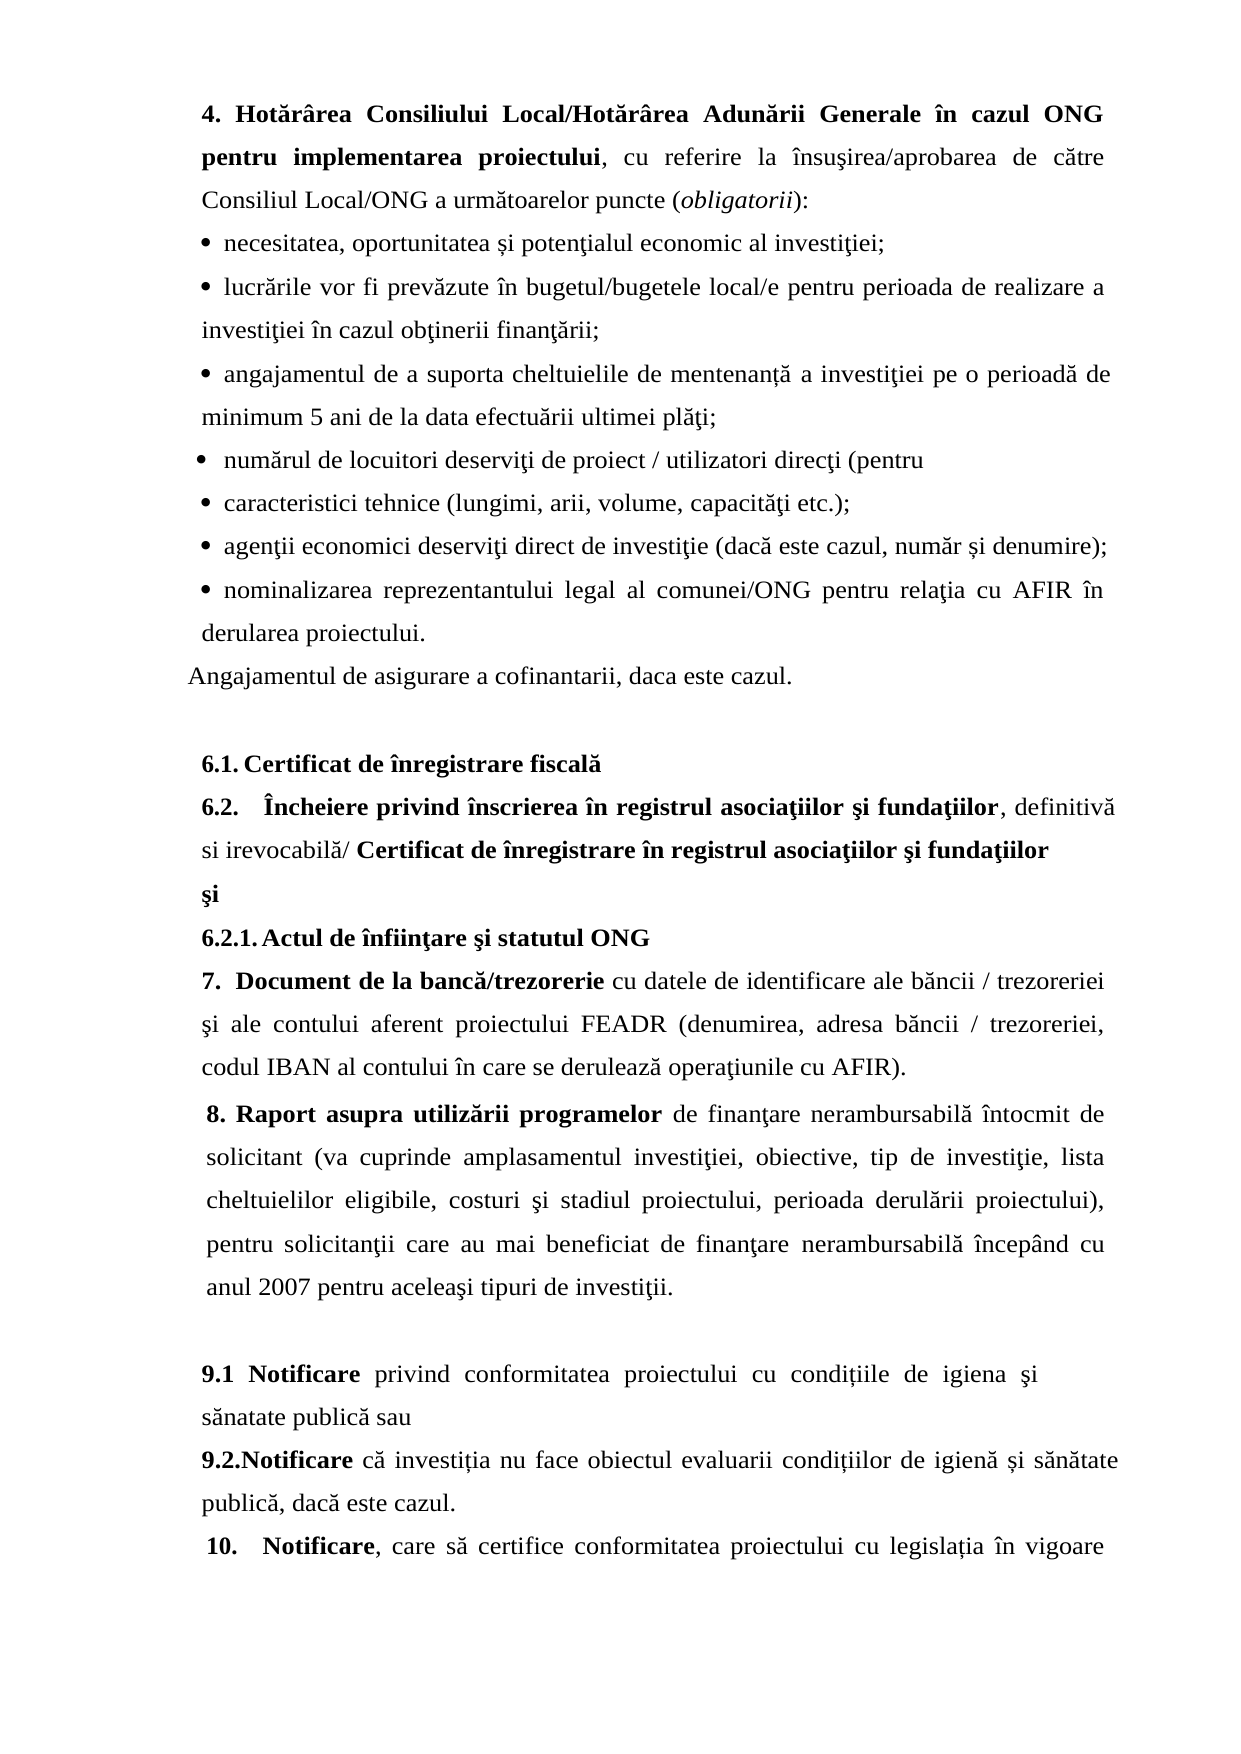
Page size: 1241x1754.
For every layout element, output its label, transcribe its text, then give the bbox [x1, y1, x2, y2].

text şi [201, 879, 1119, 907]
text 9.1 Notificare privind conformitatea proiectului cu condițiile de igiena şi sănatate publică sau [201, 1359, 1038, 1431]
list caracteristici tehnice (lungimi, arii, volume, capacităţi etc.); [201, 488, 1121, 517]
list agenţii economici deserviţi direct de investiţie (dacă este cazul, număr și denumire); [201, 531, 1119, 560]
list 7. Document de la bancă/trezorerie cu datele de identificare ale băncii / trezoreriei şi ale contului aferent proiectului FEADR (denumirea, adresa băncii / trezoreriei, codul IBAN al contului în care se derulează operaţiunile cu AFIR). [201, 966, 1105, 1081]
list lucrările vor fi prevăzute în bugetul/bugetele local/e pentru perioada de realizare a investiţiei în cazul obţinerii finanţării; [201, 272, 1104, 344]
list 4. Hotărârea Consiliului Local/Hotărârea Adunării Generale în cazul ONG pentru implementarea proiectului, cu referire la însuşirea/aprobarea de către Consiliul Local/ONG a următoarelor puncte (obligatorii): [201, 99, 1105, 214]
list nominalizarea reprezentantului legal al comunei/ONG pentru relaţia cu AFIR în derularea proiectului. [201, 575, 1105, 647]
list Încheiere privind înscrierea în registrul asociaţiilor şi fundaţiilor, definitivă si irevocabilă/ Certificat de înregistrare în registrul asociaţiilor şi fundaţiilor [201, 792, 1115, 864]
list angajamentul de a suporta cheltuielile de mentenanță a investiţiei pe o perioadă de minimum 5 ani de la data efectuării ultimei plăţi; [201, 359, 1111, 431]
text 8. Raport asupra utilizării programelor de finanţare nerambursabilă întocmit de solicitant (va cuprinde amplasamentul investiţiei, obiective, tip de investiţie, lista cheltuielilor eligibile, costuri şi stadiul proiectului, perioada derulării proiectului), pentru solicitanţii care au mai beneficiat de finanţare nerambursabilă începând cu anul 2007 pentru aceleaşi tipuri de investiţii. [206, 1099, 1105, 1301]
text Angajamentul de asigurare a cofinantarii, daca este cazul. [187, 661, 1104, 690]
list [201, 1531, 1105, 1560]
list numărul de locuitori deserviţi de proiect / utilizatori direcţi (pentru [197, 445, 1111, 474]
list Certificat de înregistrare fiscală [201, 749, 1119, 778]
list Actul de înfiinţare şi statutul ONG [201, 923, 1119, 951]
list necesitatea, oportunitatea și potenţialul economic al investiţiei; [201, 228, 1119, 257]
text 9.2.Notificare că investiția nu face obiectul evaluarii condițiilor de igienă și sănătate publică, dacă este cazul. [201, 1445, 1119, 1517]
